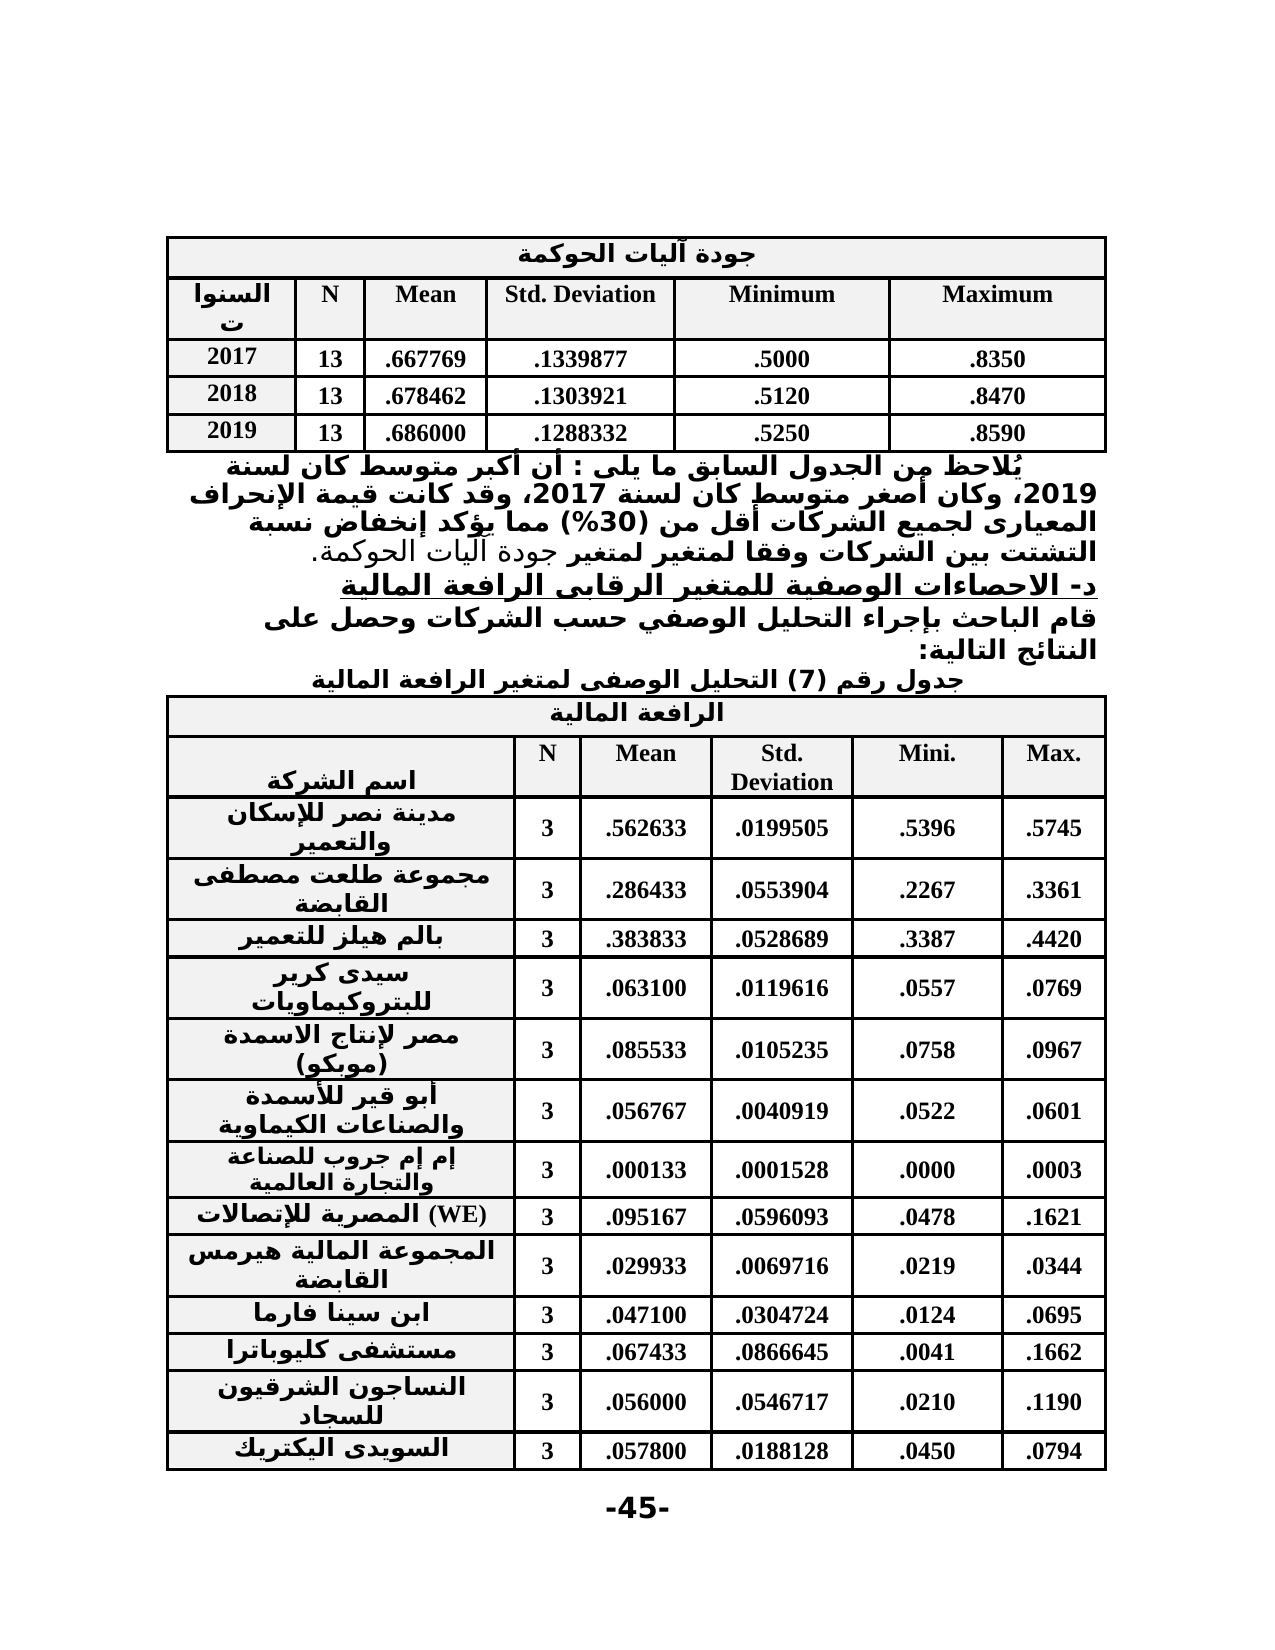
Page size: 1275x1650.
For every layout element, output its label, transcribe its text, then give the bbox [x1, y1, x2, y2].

table_cell .0478 [854, 1199, 1001, 1233]
table_cell 3 [516, 1335, 579, 1369]
table_cell Mean [366, 280, 485, 338]
table_cell النساجون الشرقيون للسجاد [169, 1372, 513, 1430]
table_cell ابن سينا فارما [169, 1298, 513, 1332]
table_cell 3 [516, 1020, 579, 1078]
table_cell 3 [516, 921, 579, 955]
table_cell .1662 [1004, 1335, 1104, 1369]
table_cell .0304724 [713, 1298, 851, 1332]
table_cell مستشفى كليوباترا [169, 1335, 513, 1369]
table_cell 2019 [169, 416, 294, 450]
table_cell .047100 [582, 1298, 710, 1332]
table_cell 13 [297, 416, 363, 450]
table_cell .056767 [582, 1081, 710, 1140]
table_cell .0210 [854, 1372, 1001, 1430]
table_cell .000133 [582, 1143, 710, 1196]
table_cell السنوات [169, 280, 294, 338]
table_cell .0546717 [713, 1372, 851, 1430]
table_cell مصر لإنتاج الاسمدة (موبكو) [169, 1020, 513, 1078]
table_cell .067433 [582, 1335, 710, 1369]
table_cell .0188128 [713, 1434, 851, 1467]
table_cell .2267 [854, 860, 1001, 918]
table_cell .029933 [582, 1236, 710, 1295]
table_cell .0040919 [713, 1081, 851, 1140]
table_cell .5745 [1004, 799, 1104, 857]
table_cell 2017 [169, 341, 294, 375]
table_cell 2018 [169, 378, 294, 412]
table_cell .0601 [1004, 1081, 1104, 1140]
table_cell .0105235 [713, 1020, 851, 1078]
table_cell .8590 [891, 416, 1104, 450]
table_cell 3 [516, 1372, 579, 1430]
table_cell 3 [516, 1143, 579, 1196]
table_cell .678462 [366, 378, 485, 412]
table_cell إم إم جروب للصناعة والتجارة العالمية [169, 1143, 513, 1196]
table_cell .057800 [582, 1434, 710, 1467]
table_cell Maximum [891, 280, 1104, 338]
table_cell .0557 [854, 959, 1001, 1017]
table_cell .0596093 [713, 1199, 851, 1233]
table_cell .286433 [582, 860, 710, 918]
table_cell .8470 [891, 378, 1104, 412]
table_cell .0124 [854, 1298, 1001, 1332]
table_cell .0866645 [713, 1335, 851, 1369]
table_cell .085533 [582, 1020, 710, 1078]
table_cell بالم هيلز للتعمير [169, 921, 513, 955]
table_cell .1303921 [488, 378, 673, 412]
table_cell 3 [516, 1081, 579, 1140]
text قام الباحث بإجراء التحليل الوصفي حسب الشركات وحصل على النتائج التالية: [177, 603, 1098, 666]
table_cell Std. Deviation [488, 280, 673, 338]
table_cell اسم الشركة [169, 738, 513, 795]
table_cell Minimum [676, 280, 888, 338]
table_cell .667769 [366, 341, 485, 375]
table_cell المصرية للإتصالات (WE) [169, 1199, 513, 1233]
table_cell .0001528 [713, 1143, 851, 1196]
table_cell .0199505 [713, 799, 851, 857]
table_cell .5396 [854, 799, 1001, 857]
table_cell .0769 [1004, 959, 1104, 1017]
table_cell .1339877 [488, 341, 673, 375]
table_cell .1621 [1004, 1199, 1104, 1233]
table_cell Max. [1004, 738, 1104, 795]
table_cell .0119616 [713, 959, 851, 1017]
table_cell .0003 [1004, 1143, 1104, 1196]
text جدول رقم (7) التحليل الوصفى لمتغير الرافعة المالية [177, 666, 1098, 695]
table_cell .1190 [1004, 1372, 1104, 1430]
table_cell .5000 [676, 341, 888, 375]
table_cell .5250 [676, 416, 888, 450]
table_cell N [297, 280, 363, 338]
table_cell .686000 [366, 416, 485, 450]
table_cell .0219 [854, 1236, 1001, 1295]
table_cell .0344 [1004, 1236, 1104, 1295]
table_cell .5120 [676, 378, 888, 412]
table_cell .562633 [582, 799, 710, 857]
table_cell .056000 [582, 1372, 710, 1430]
table_cell 3 [516, 1236, 579, 1295]
table_cell .063100 [582, 959, 710, 1017]
table_cell .0794 [1004, 1434, 1104, 1467]
table_cell .3361 [1004, 860, 1104, 918]
table_header الرافعة المالية [169, 698, 1104, 735]
table_cell .095167 [582, 1199, 710, 1233]
table_cell 3 [516, 1298, 579, 1332]
table_cell .1288332 [488, 416, 673, 450]
table_cell .0069716 [713, 1236, 851, 1295]
table_cell .8350 [891, 341, 1104, 375]
table_cell 13 [297, 341, 363, 375]
table_cell Mini. [854, 738, 1001, 795]
table_cell 3 [516, 959, 579, 1017]
text يُلاحظ من الجدول السابق ما يلى : أن أكبر متوسط كان لسنة 2019، وكان أصغر متوسط كان لسنة 2017، وقد كانت قيمة الإنحراف المعيارى لجميع الشركات أقل من (30%) مما يؤكد إنخفاض نسبة التشتت بين الشركات وفقا لمتغير لمتغير جودة آليات الحوكمة. [177, 453, 1098, 569]
table_cell .0528689 [713, 921, 851, 955]
table_cell .4420 [1004, 921, 1104, 955]
text د- الاحصاءات الوصفية للمتغير الرقابى الرافعة المالية [177, 569, 1098, 603]
table_cell .0758 [854, 1020, 1001, 1078]
table_cell 3 [516, 1199, 579, 1233]
table_cell 3 [516, 860, 579, 918]
table_cell .0041 [854, 1335, 1001, 1369]
table_cell 3 [516, 799, 579, 857]
table_cell .383833 [582, 921, 710, 955]
table_cell .0695 [1004, 1298, 1104, 1332]
table_cell أبو قير للأسمدة والصناعات الكيماوية [169, 1081, 513, 1140]
table_cell مجموعة طلعت مصطفى القابضة [169, 860, 513, 918]
table_cell .0967 [1004, 1020, 1104, 1078]
table_cell المجموعة المالية هيرمس القابضة [169, 1236, 513, 1295]
table_cell Std. Deviation [713, 738, 851, 795]
table_cell سيدى كرير للبتروكيماويات [169, 959, 513, 1017]
table_cell .0450 [854, 1434, 1001, 1467]
table_header جودة آليات الحوكمة [169, 239, 1104, 276]
table_cell السويدى اليكتريك [169, 1434, 513, 1467]
table_cell 13 [297, 378, 363, 412]
table_cell .3387 [854, 921, 1001, 955]
table_cell .0522 [854, 1081, 1001, 1140]
table_cell مدينة نصر للإسكان والتعمير [169, 799, 513, 857]
table_cell .0553904 [713, 860, 851, 918]
table_cell N [516, 738, 579, 795]
table_cell Mean [582, 738, 710, 795]
table_cell .0000 [854, 1143, 1001, 1196]
table_cell 3 [516, 1434, 579, 1467]
